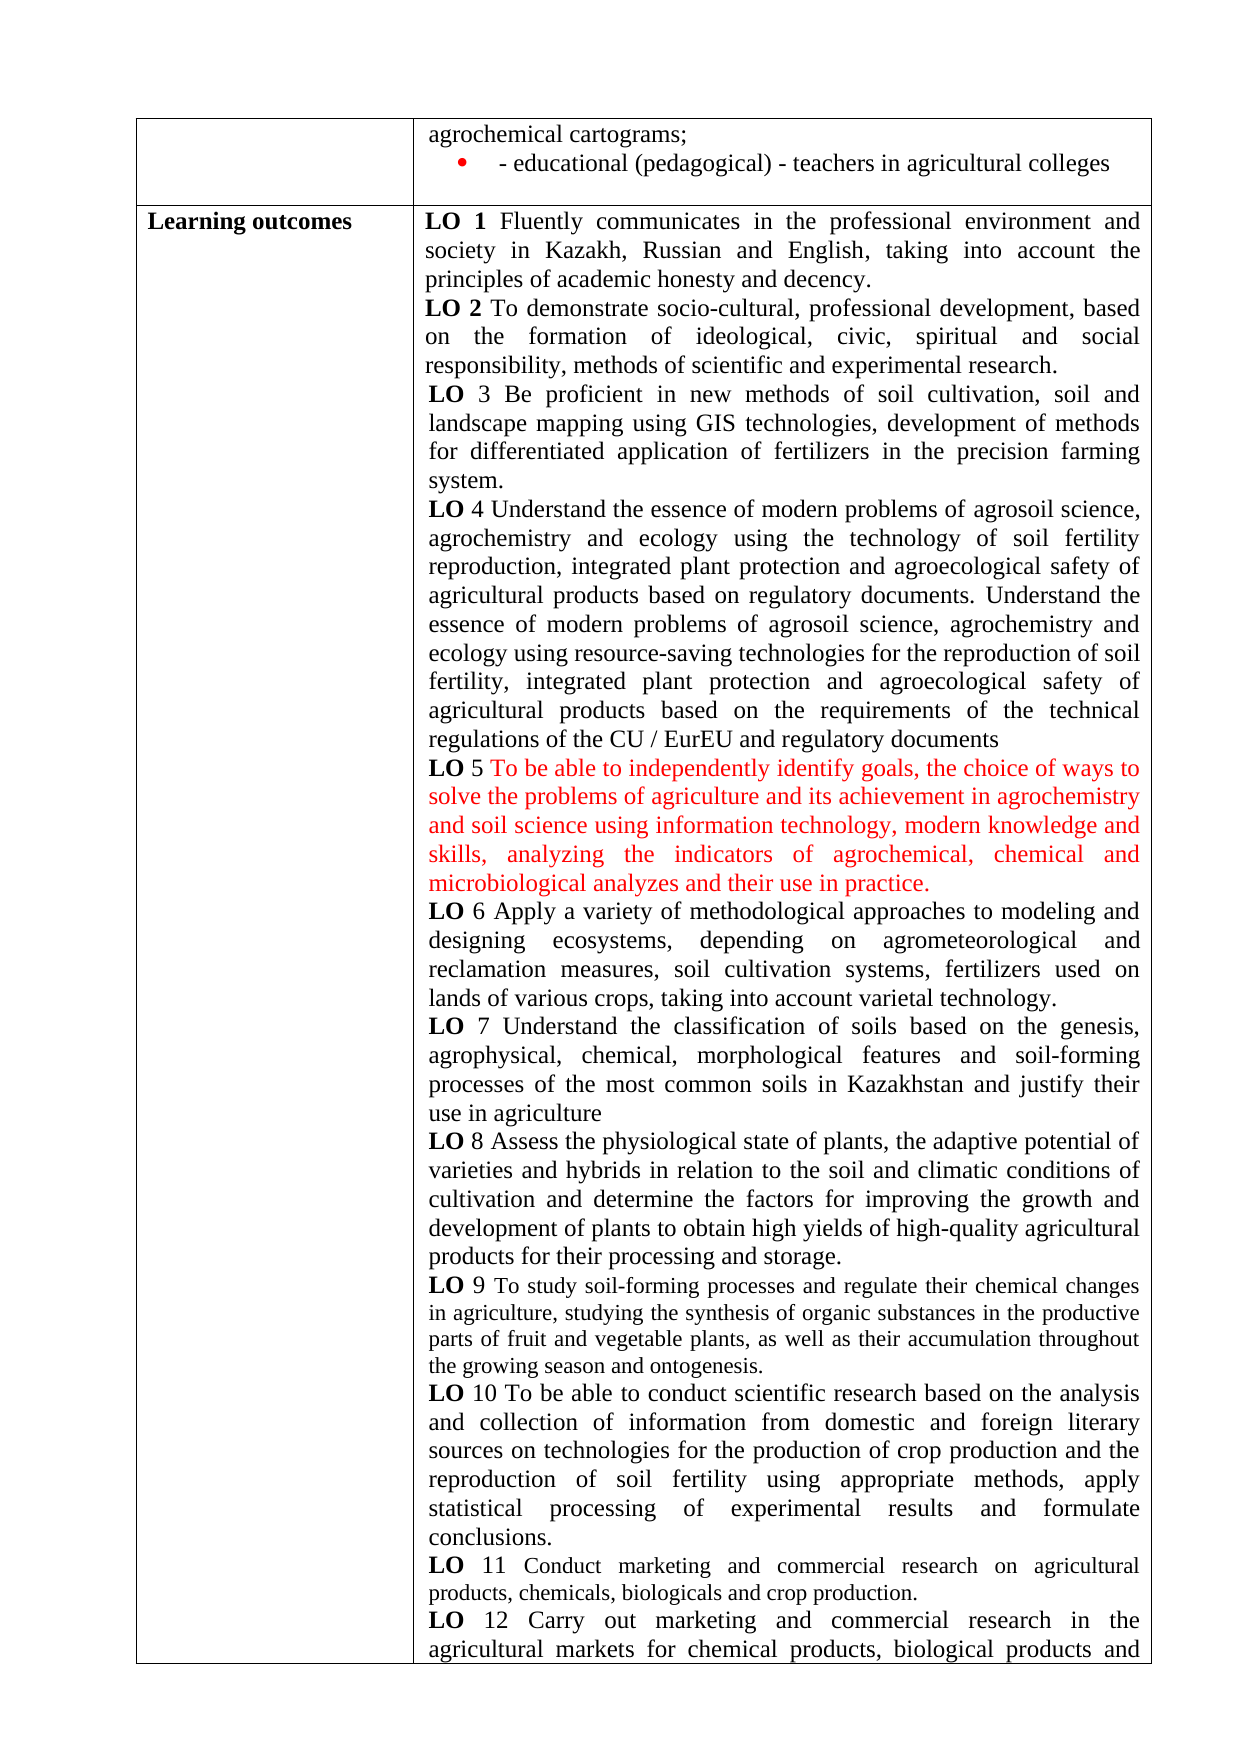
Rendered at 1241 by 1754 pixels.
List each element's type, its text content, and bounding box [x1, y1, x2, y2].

table_cell Learning outcomes [137, 206, 413, 1663]
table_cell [137, 119, 413, 205]
